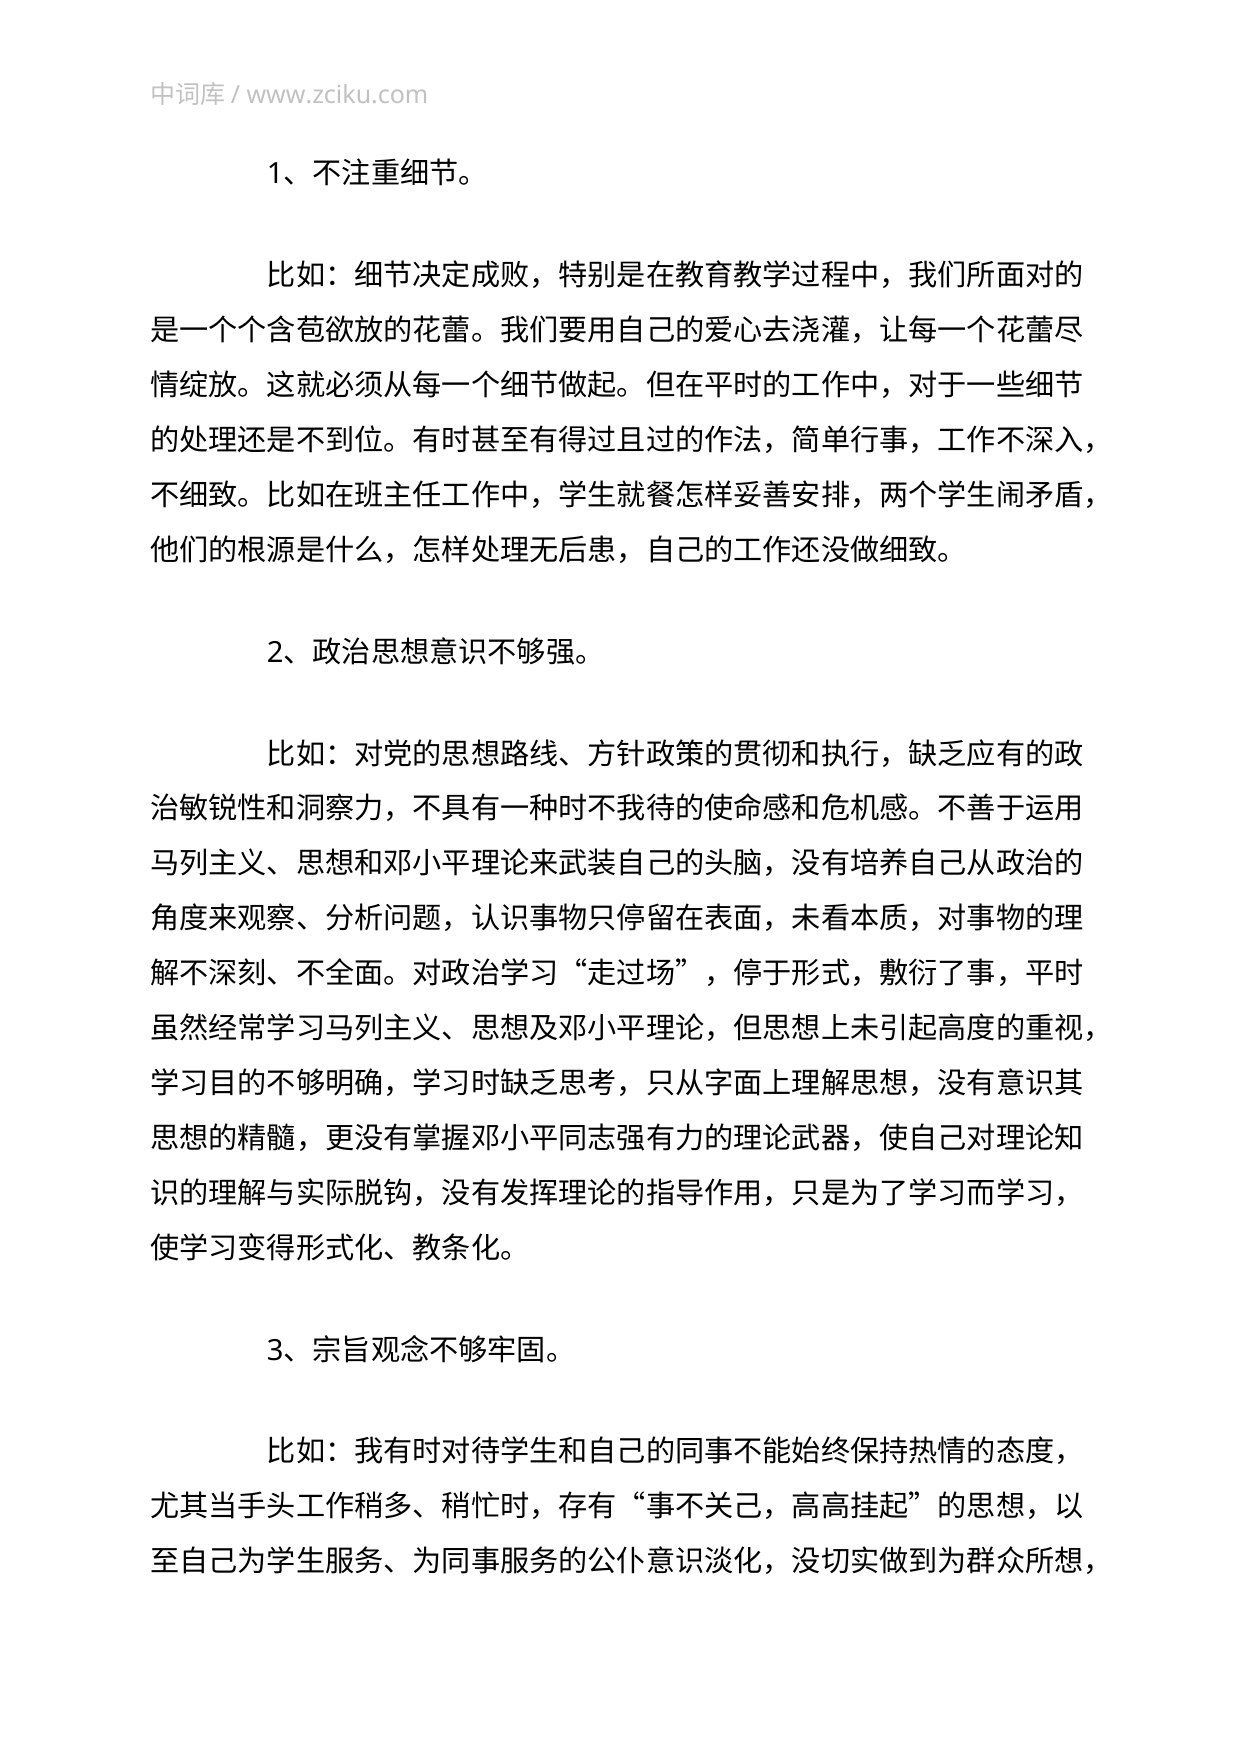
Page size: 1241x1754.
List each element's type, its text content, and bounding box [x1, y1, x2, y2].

text 比如：细节决定成败，特别是在教育教学过程中，我们所面对的是一个个含苞欲放的花蕾。我们要用自己的爱心去浇灌，让每一个花蕾尽情绽放。这就必须从每一个细节做起。但在平时的工作中，对于一些细节的处理还是不到位。有时甚至有得过且过的作法，简单行事，工作不深入，不细致。比如在班主任工作中，学生就餐怎样妥善安排，两个学生闹矛盾，他们的根源是什么，怎样处理无后患，自己的工作还没做细致。 [150, 252, 1090, 569]
text 3、宗旨观念不够牢固。 [150, 1326, 1090, 1368]
text 2、政治思想意识不够强。 [150, 628, 1090, 671]
text 1、不注重细节。 [150, 150, 1090, 192]
text 比如：对党的思想路线、方针政策的贯彻和执行，缺乏应有的政治敏锐性和洞察力，不具有一种时不我待的使命感和危机感。不善于运用马列主义、思想和邓小平理论来武装自己的头脑，没有培养自己从政治的角度来观察、分析问题，认识事物只停留在表面，未看本质，对事物的理解不深刻、不全面。对政治学习“走过场”，停于形式，敷衍了事，平时虽然经常学习马列主义、思想及邓小平理论，但思想上未引起高度的重视，学习目的不够明确，学习时缺乏思考，只从字面上理解思想，没有意识其思想的精髓，更没有掌握邓小平同志强有力的理论武器，使自己对理论知识的理解与实际脱钩，没有发挥理论的指导作用，只是为了学习而学习，使学习变得形式化、教条化。 [150, 730, 1090, 1267]
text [150, 1428, 1090, 1580]
